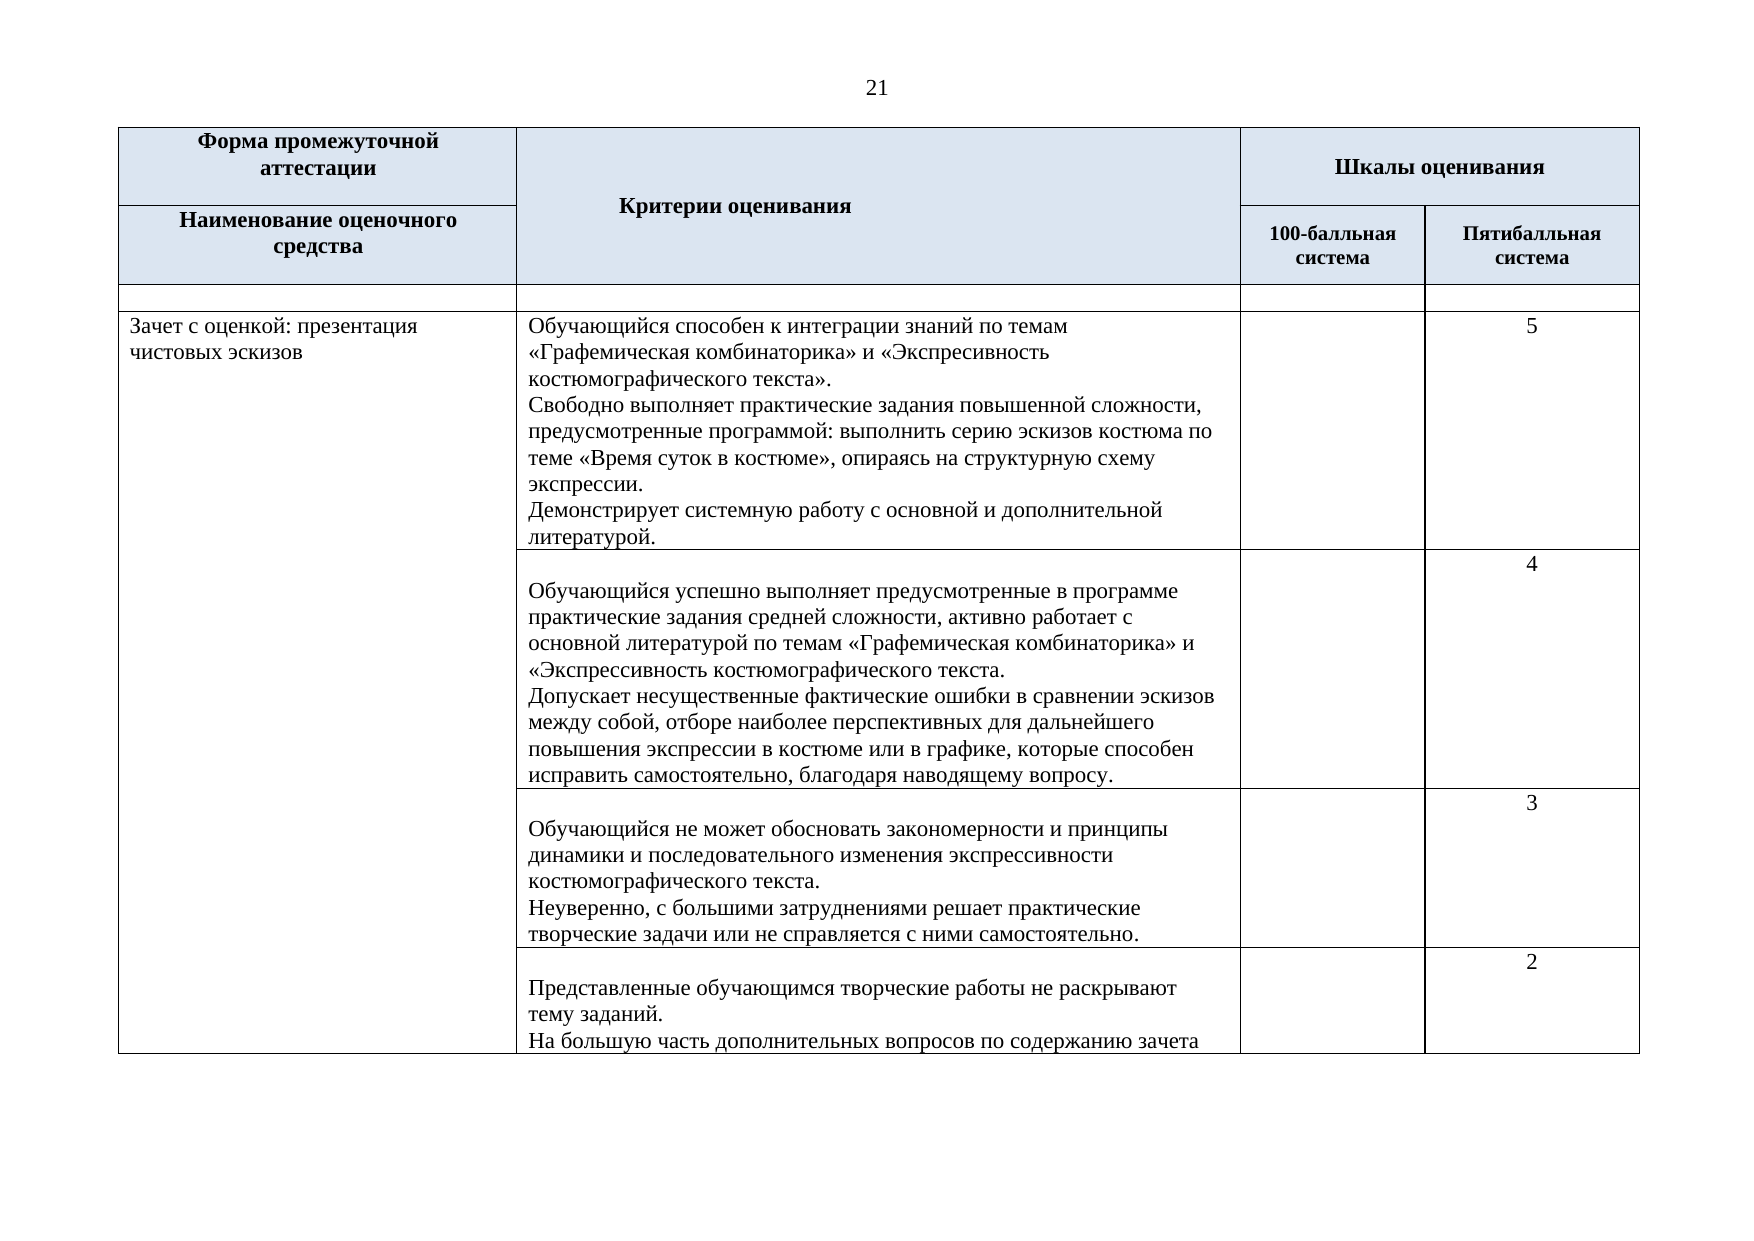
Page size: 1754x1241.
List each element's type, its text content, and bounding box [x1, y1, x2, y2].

table_cell [1241, 789, 1424, 947]
table_cell [1241, 312, 1424, 549]
table_cell [1241, 948, 1424, 1053]
table_cell Обучающийся не может обосновать закономерности и принципы динамики и последовательного изменения экспрессивности костюмографического текста. Неуверенно, с большими затруднениями решает практические творческие задачи или не справляется с ними самостоятельно. [517, 789, 1240, 947]
table_header Критерии оценивания [517, 128, 1240, 284]
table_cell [517, 948, 1240, 1053]
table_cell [517, 285, 1240, 311]
table_cell 100-балльная система [1241, 206, 1424, 284]
table_cell 5 [1426, 312, 1639, 549]
table_cell Пятибалльная система [1426, 206, 1639, 284]
table_cell [1241, 550, 1424, 787]
table_cell Наименование оценочного средства [119, 206, 516, 284]
table_cell Обучающийся успешно выполняет предусмотренные в программе практические задания средней сложности, активно работает с основной литературой по темам «Графемическая комбинаторика» и «Экспрессивность костюмографического текста. Допускает несущественные фактические ошибки в сравнении эскизов между собой, отборе наиболее перспективных для дальнейшего повышения экспрессии в костюме или в графике, которые способен исправить самостоятельно, благодаря наводящему вопросу. [517, 550, 1240, 787]
table_header Шкалы оценивания [1241, 128, 1639, 205]
table_cell Зачет с оценкой: презентация чистовых эскизов [119, 312, 516, 1053]
table_header Форма промежуточной аттестации [119, 128, 516, 205]
table_cell [1241, 285, 1424, 311]
table_cell 4 [1426, 550, 1639, 787]
table_cell 2 [1426, 948, 1639, 1053]
table_cell 2 [1426, 285, 1639, 311]
table_cell 3 [1426, 789, 1639, 947]
table_cell Обучающийся способен к интеграции знаний по темам «Графемическая комбинаторика» и «Экспресивность костюмографического текста». Свободно выполняет практические задания повышенной сложности, предусмотренные программой: выполнить серию эскизов костюма по теме «Время суток в костюме», опираясь на структурную схему экспрессии. Демонстрирует системную работу с основной и дополнительной литературой. [517, 312, 1240, 549]
